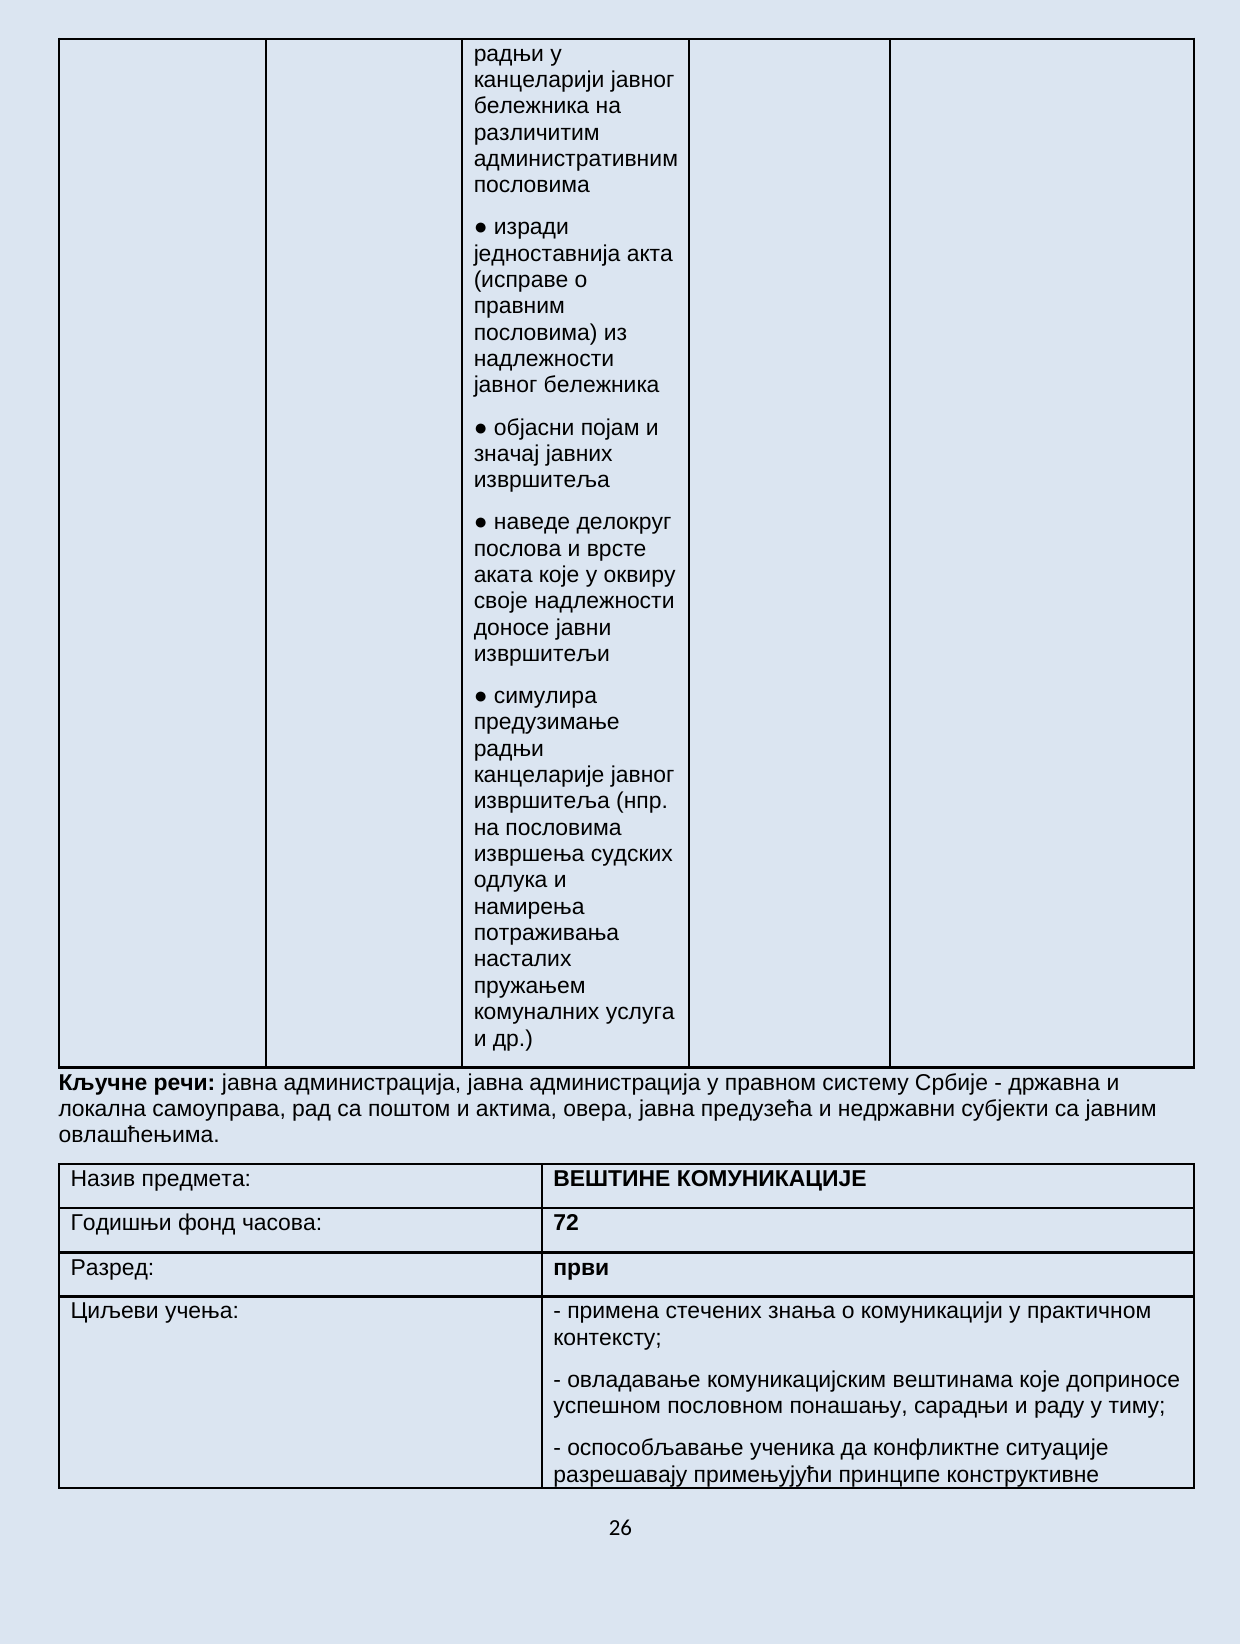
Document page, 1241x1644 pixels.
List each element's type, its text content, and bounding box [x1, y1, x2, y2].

table_cell 72 [543, 1209, 1193, 1251]
table_cell Циљеви учења: [60, 1298, 541, 1487]
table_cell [891, 40, 1193, 1066]
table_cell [267, 40, 461, 1066]
table_cell први [543, 1254, 1193, 1295]
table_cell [463, 40, 688, 1066]
table_cell Разред: [60, 1254, 541, 1295]
text Кључне речи: јавна администрација, јавна администрација у правном систему Србије - државна и локална самоуправа, рад са поштом и актима, овера, јавна предузећа и недржавни субјекти са јавним овлашћењима. [58, 1069, 1182, 1148]
table_header ВЕШТИНЕ КОМУНИКАЦИЈЕ [543, 1165, 1193, 1207]
table_cell Годишњи фонд часова: [60, 1209, 541, 1251]
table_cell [60, 40, 265, 1066]
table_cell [690, 40, 889, 1066]
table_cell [543, 1298, 1193, 1487]
table_header Назив предмета: [60, 1165, 541, 1207]
